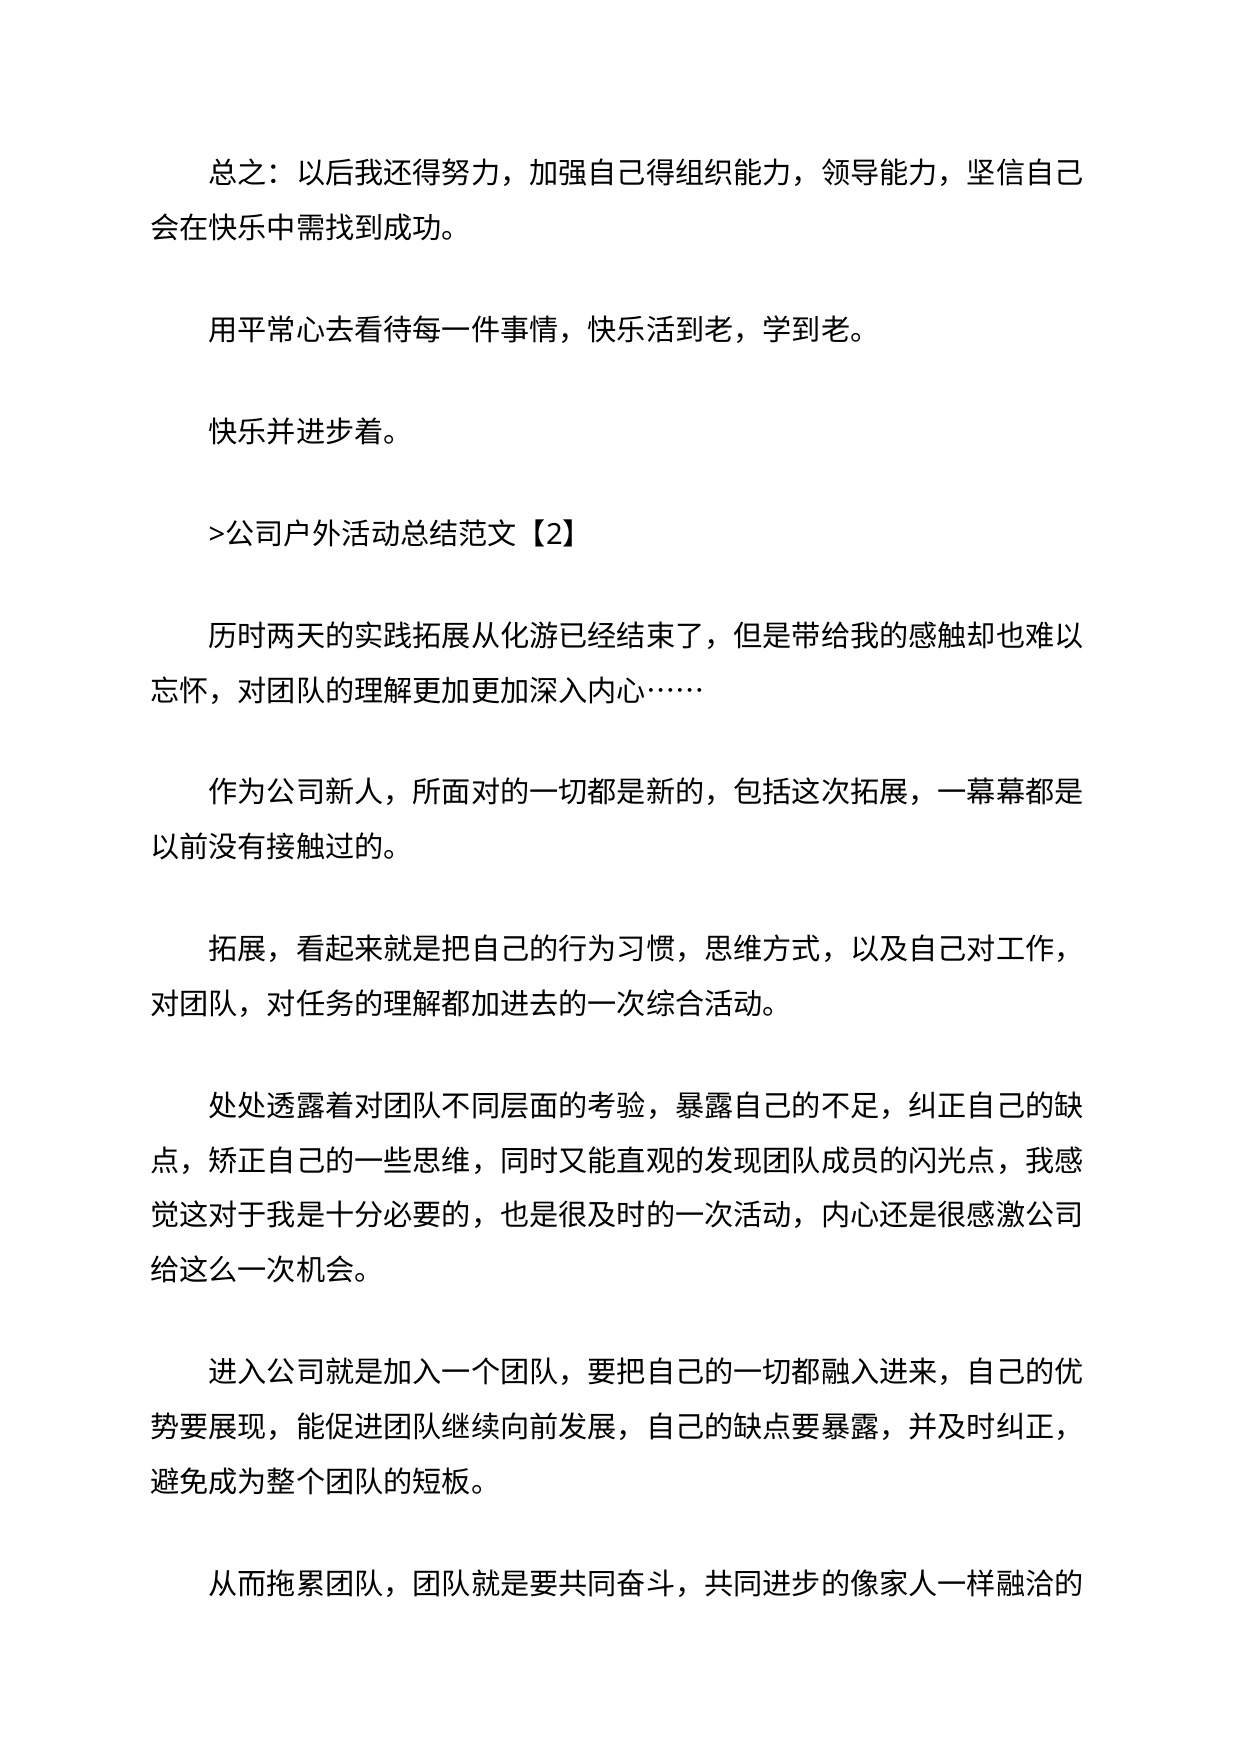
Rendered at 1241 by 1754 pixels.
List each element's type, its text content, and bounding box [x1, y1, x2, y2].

text 快乐并进步着。 [150, 408, 1090, 451]
text 用平常心去看待每一件事情，快乐活到老，学到老。 [150, 307, 1090, 349]
text 总之：以后我还得努力，加强自己得组织能力，领导能力，坚信自己会在快乐中需找到成功。 [150, 150, 1090, 247]
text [150, 1560, 1090, 1602]
text 进入公司就是加入一个团队，要把自己的一切都融入进来，自己的优势要展现，能促进团队继续向前发展，自己的缺点要暴露，并及时纠正，避免成为整个团队的短板。 [150, 1349, 1090, 1501]
text 历时两天的实践拓展从化游已经结束了，但是带给我的感触却也难以忘怀，对团队的理解更加更加深入内心…… [150, 612, 1090, 709]
text 作为公司新人，所面对的一切都是新的，包括这次拓展，一幕幕都是以前没有接触过的。 [150, 769, 1090, 866]
text 拓展，看起来就是把自己的行为习惯，思维方式，以及自己对工作，对团队，对任务的理解都加进去的一次综合活动。 [150, 926, 1090, 1023]
text >公司户外活动总结范文【2】 [150, 510, 1090, 553]
text 处处透露着对团队不同层面的考验，暴露自己的不足，纠正自己的缺点，矫正自己的一些思维，同时又能直观的发现团队成员的闪光点，我感觉这对于我是十分必要的，也是很及时的一次活动，内心还是很感激公司给这么一次机会。 [150, 1082, 1090, 1289]
